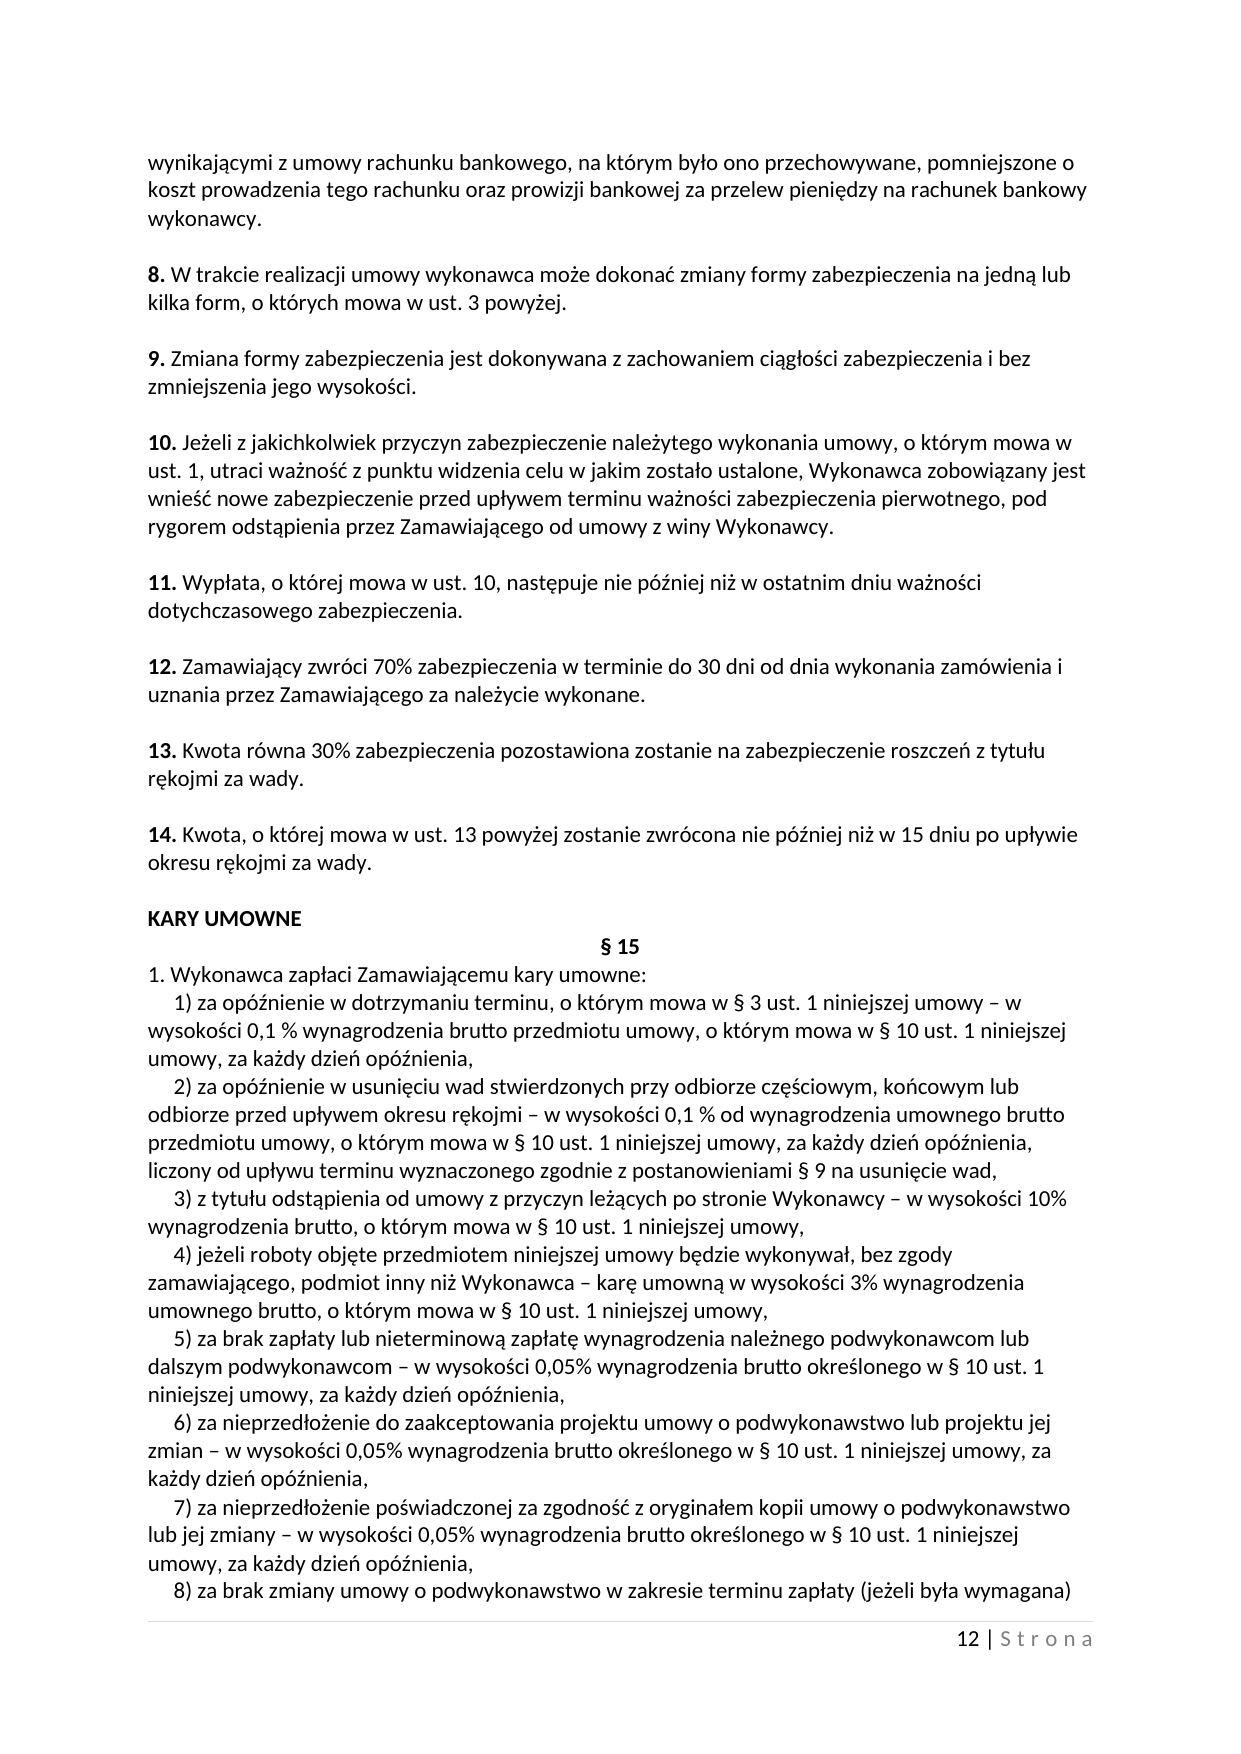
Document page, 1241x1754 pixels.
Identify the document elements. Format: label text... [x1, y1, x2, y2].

text 6) za nieprzedłożenie do zaakceptowania projektu umowy o podwykonawstwo lub projektu jej zmian – w wysokości 0,05% wynagrodzenia brutto określonego w § 10 ust. 1 niniejszej umowy, za każdy dzień opóźnienia, [148, 1408, 1093, 1493]
text KARY UMOWNE [148, 904, 1093, 932]
text 11. Wypłata, o której mowa w ust. 10, następuje nie później niż w ostatnim dniu ważności dotychczasowego zabezpieczenia. [148, 568, 1093, 624]
text 10. Jeżeli z jakichkolwiek przyczyn zabezpieczenie należytego wykonania umowy, o którym mowa w ust. 1, utraci ważność z punktu widzenia celu w jakim zostało ustalone, Wykonawca zobowiązany jest wnieść nowe zabezpieczenie przed upływem terminu ważności zabezpieczenia pierwotnego, pod rygorem odstąpienia przez Zamawiającego od umowy z winy Wykonawcy. [148, 428, 1093, 540]
text 1) za opóźnienie w dotrzymaniu terminu, o którym mowa w § 3 ust. 1 niniejszej umowy – w wysokości 0,1 % wynagrodzenia brutto przedmiotu umowy, o którym mowa w § 10 ust. 1 niniejszej umowy, za każdy dzień opóźnienia, [148, 988, 1093, 1072]
text 8) za brak zmiany umowy o podwykonawstwo w zakresie terminu zapłaty (jeżeli była wymagana) [148, 1577, 1093, 1605]
text 4) jeżeli roboty objęte przedmiotem niniejszej umowy będzie wykonywał, bez zgody zamawiającego, podmiot inny niż Wykonawca – karę umowną w wysokości 3% wynagrodzenia umownego brutto, o którym mowa w § 10 ust. 1 niniejszej umowy, [148, 1240, 1093, 1324]
text 5) za brak zapłaty lub nieterminową zapłatę wynagrodzenia należnego podwykonawcom lub dalszym podwykonawcom – w wysokości 0,05% wynagrodzenia brutto określonego w § 10 ust. 1 niniejszej umowy, za każdy dzień opóźnienia, [148, 1324, 1093, 1408]
text § 15 [148, 932, 1093, 960]
text 12. Zamawiający zwróci 70% zabezpieczenia w terminie do 30 dni od dnia wykonania zamówienia i uznania przez Zamawiającego za należycie wykonane. [148, 652, 1093, 708]
text 2) za opóźnienie w usunięciu wad stwierdzonych przy odbiorze częściowym, końcowym lub odbiorze przed upływem okresu rękojmi – w wysokości 0,1 % od wynagrodzenia umownego brutto przedmiotu umowy, o którym mowa w § 10 ust. 1 niniejszej umowy, za każdy dzień opóźnienia, liczony od upływu terminu wyznaczonego zgodnie z postanowieniami § 9 na usunięcie wad, [148, 1072, 1093, 1184]
text 9. Zmiana formy zabezpieczenia jest dokonywana z zachowaniem ciągłości zabezpieczenia i bez zmniejszenia jego wysokości. [148, 344, 1093, 400]
text 8. W trakcie realizacji umowy wykonawca może dokonać zmiany formy zabezpieczenia na jedną lub kilka form, o których mowa w ust. 3 powyżej. [148, 260, 1093, 316]
text 13. Kwota równa 30% zabezpieczenia pozostawiona zostanie na zabezpieczenie roszczeń z tytułu rękojmi za wady. [148, 736, 1093, 792]
text 3) z tytułu odstąpienia od umowy z przyczyn leżących po stronie Wykonawcy – w wysokości 10% wynagrodzenia brutto, o którym mowa w § 10 ust. 1 niniejszej umowy, [148, 1184, 1093, 1240]
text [148, 148, 1093, 232]
text 14. Kwota, o której mowa w ust. 13 powyżej zostanie zwrócona nie później niż w 15 dniu po upływie okresu rękojmi za wady. [148, 820, 1093, 876]
text 1. Wykonawca zapłaci Zamawiającemu kary umowne: [148, 960, 1093, 988]
text 7) za nieprzedłożenie poświadczonej za zgodność z oryginałem kopii umowy o podwykonawstwo lub jej zmiany – w wysokości 0,05% wynagrodzenia brutto określonego w § 10 ust. 1 niniejszej umowy, za każdy dzień opóźnienia, [148, 1493, 1093, 1577]
